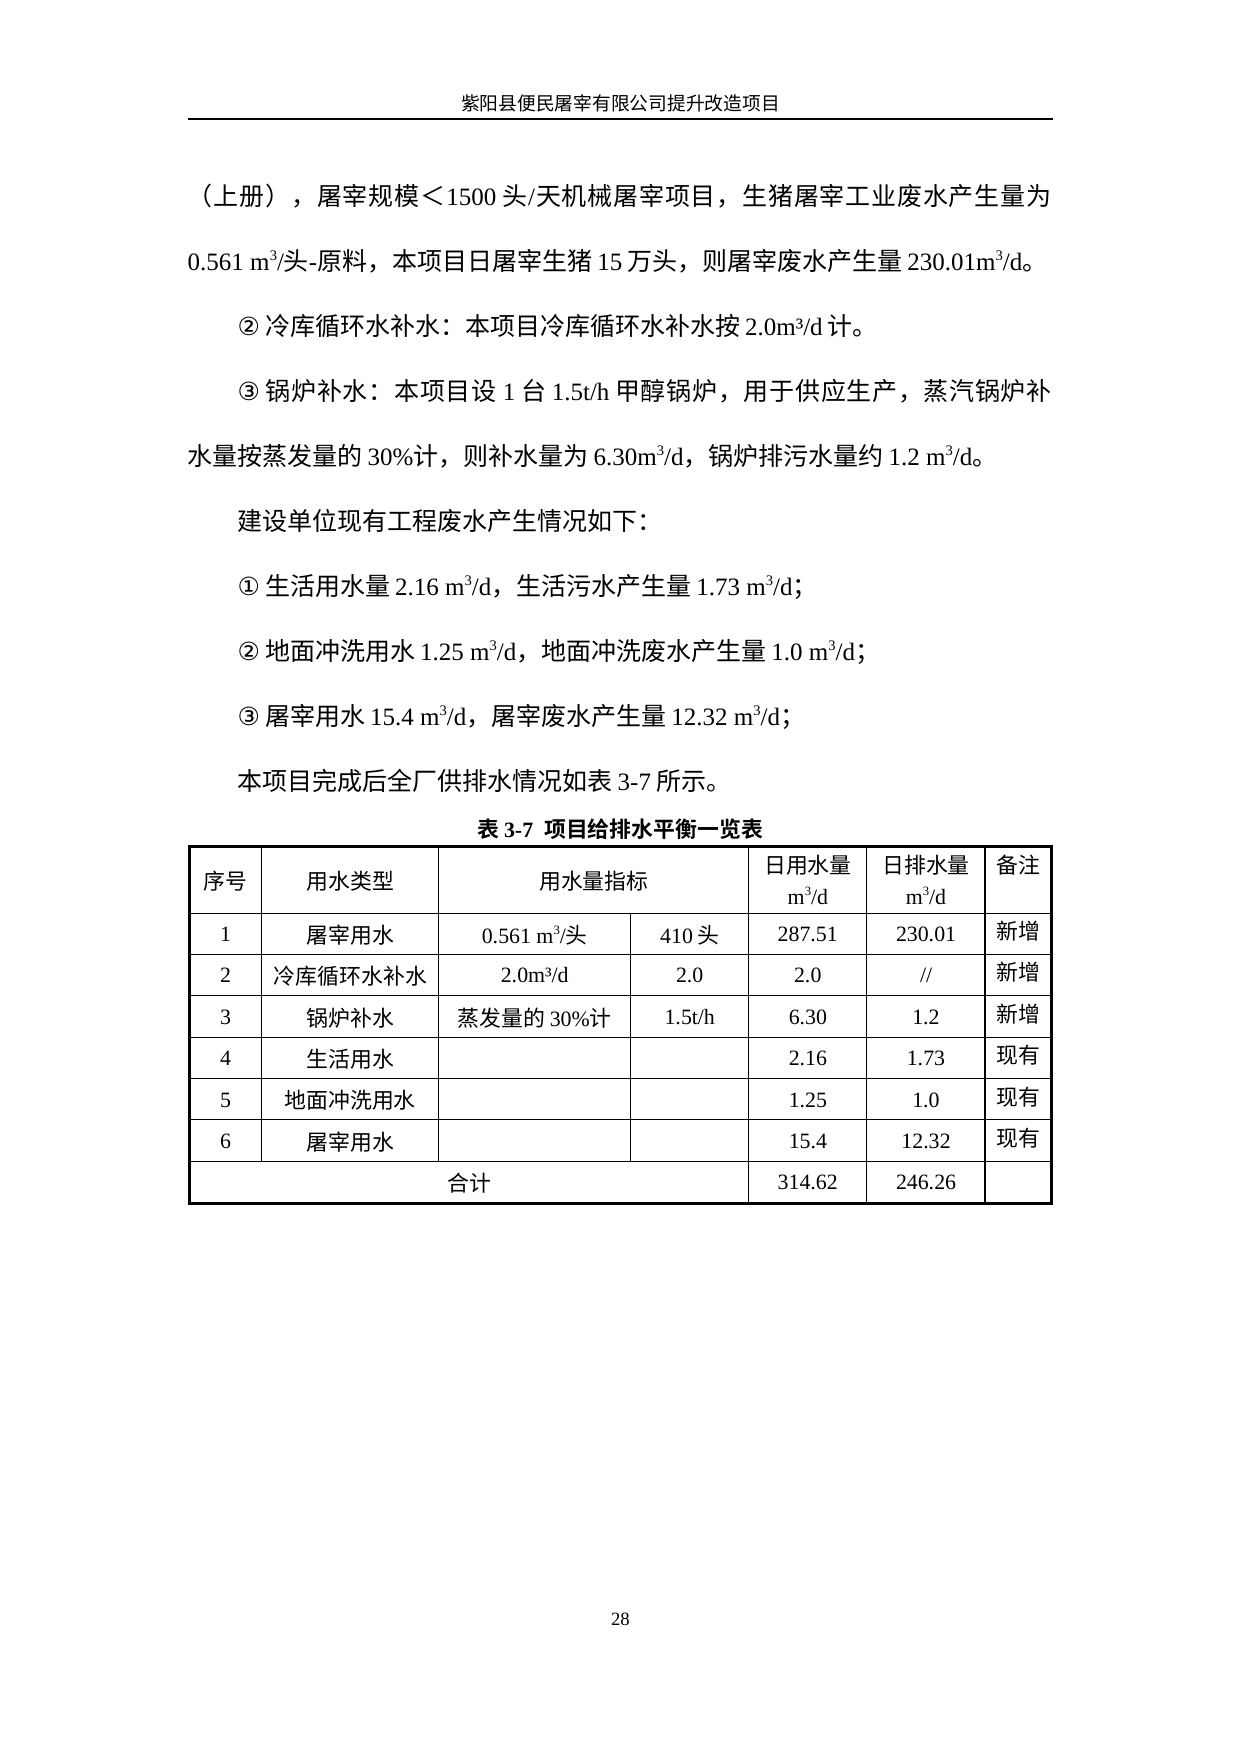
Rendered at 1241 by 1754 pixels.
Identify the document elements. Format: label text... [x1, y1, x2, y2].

table_cell 6 [191, 1120, 261, 1161]
table_cell 新增 [986, 914, 1050, 954]
text ③屠宰用水15.4 m3/d，屠宰废水产生量12.32 m3/d； [187, 682, 1053, 747]
table_cell [986, 1162, 1050, 1202]
table_cell 0.561 m3/头 [439, 914, 630, 954]
table_cell 锅炉补水 [262, 996, 438, 1037]
table_cell 314.62 [749, 1162, 866, 1202]
table_header 序号 [191, 848, 261, 913]
table_cell 现有 [986, 1038, 1050, 1078]
table_cell [631, 1079, 748, 1119]
table_cell 1.5t/h [631, 996, 748, 1037]
table_cell 1.0 [867, 1079, 984, 1119]
table_cell 1.25 [749, 1079, 866, 1119]
table_cell 现有 [986, 1120, 1050, 1161]
table_cell 2.0 [631, 955, 748, 995]
table_cell 地面冲洗用水 [262, 1079, 438, 1119]
table_header 用水类型 [262, 848, 438, 913]
table_cell 2.0 [749, 955, 866, 995]
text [187, 162, 1053, 292]
table_header 日排水量m3/d [867, 848, 984, 913]
table_cell [439, 1038, 630, 1078]
table_cell 246.26 [867, 1162, 984, 1202]
text 本项目完成后全厂供排水情况如表3-7所示。 [187, 747, 1053, 812]
text ①生活用水量2.16 m3/d，生活污水产生量1.73 m3/d； [187, 552, 1053, 617]
text 表3-7 项目给排水平衡一览表 [187, 812, 1053, 844]
table_header 用水量指标 [439, 848, 748, 913]
table_cell 12.32 [867, 1120, 984, 1161]
table_cell [439, 1120, 630, 1161]
table_cell 1.73 [867, 1038, 984, 1078]
table_cell 冷库循环水补水 [262, 955, 438, 995]
table_cell 410头 [631, 914, 748, 954]
table_header 日用水量m3/d [749, 848, 866, 913]
table_cell 合计 [191, 1162, 748, 1202]
text ③锅炉补水：本项目设1台1.5t/h甲醇锅炉，用于供应生产，蒸汽锅炉补水量按蒸发量的30%计，则补水量为6.30m3/d，锅炉排污水量约1.2 m3/d。 [187, 357, 1053, 487]
table_cell 287.51 [749, 914, 866, 954]
table_cell 生活用水 [262, 1038, 438, 1078]
table_cell 6.30 [749, 996, 866, 1037]
table_cell 屠宰用水 [262, 914, 438, 954]
table_cell 4 [191, 1038, 261, 1078]
table_cell 蒸发量的30%计 [439, 996, 630, 1037]
table_header 备注 [986, 848, 1050, 913]
table_cell 230.01 [867, 914, 984, 954]
table_cell [631, 1120, 748, 1161]
table_cell 屠宰用水 [262, 1120, 438, 1161]
text ②地面冲洗用水1.25 m3/d，地面冲洗废水产生量1.0 m3/d； [187, 617, 1053, 682]
text ②冷库循环水补水：本项目冷库循环水补水按2.0m³/d计。 [187, 292, 1053, 357]
table_cell 1 [191, 914, 261, 954]
table_cell 2.0m³/d [439, 955, 630, 995]
table_cell 1.2 [867, 996, 984, 1037]
table_cell 现有 [986, 1079, 1050, 1119]
table_cell 2 [191, 955, 261, 995]
table_cell [631, 1038, 748, 1078]
table_cell 新增 [986, 996, 1050, 1037]
table_cell 2.16 [749, 1038, 866, 1078]
table_cell // [867, 955, 984, 995]
table_cell 3 [191, 996, 261, 1037]
table_cell 15.4 [749, 1120, 866, 1161]
table_cell [439, 1079, 630, 1119]
text 建设单位现有工程废水产生情况如下： [187, 487, 1053, 552]
table_cell 新增 [986, 955, 1050, 995]
table_cell 5 [191, 1079, 261, 1119]
